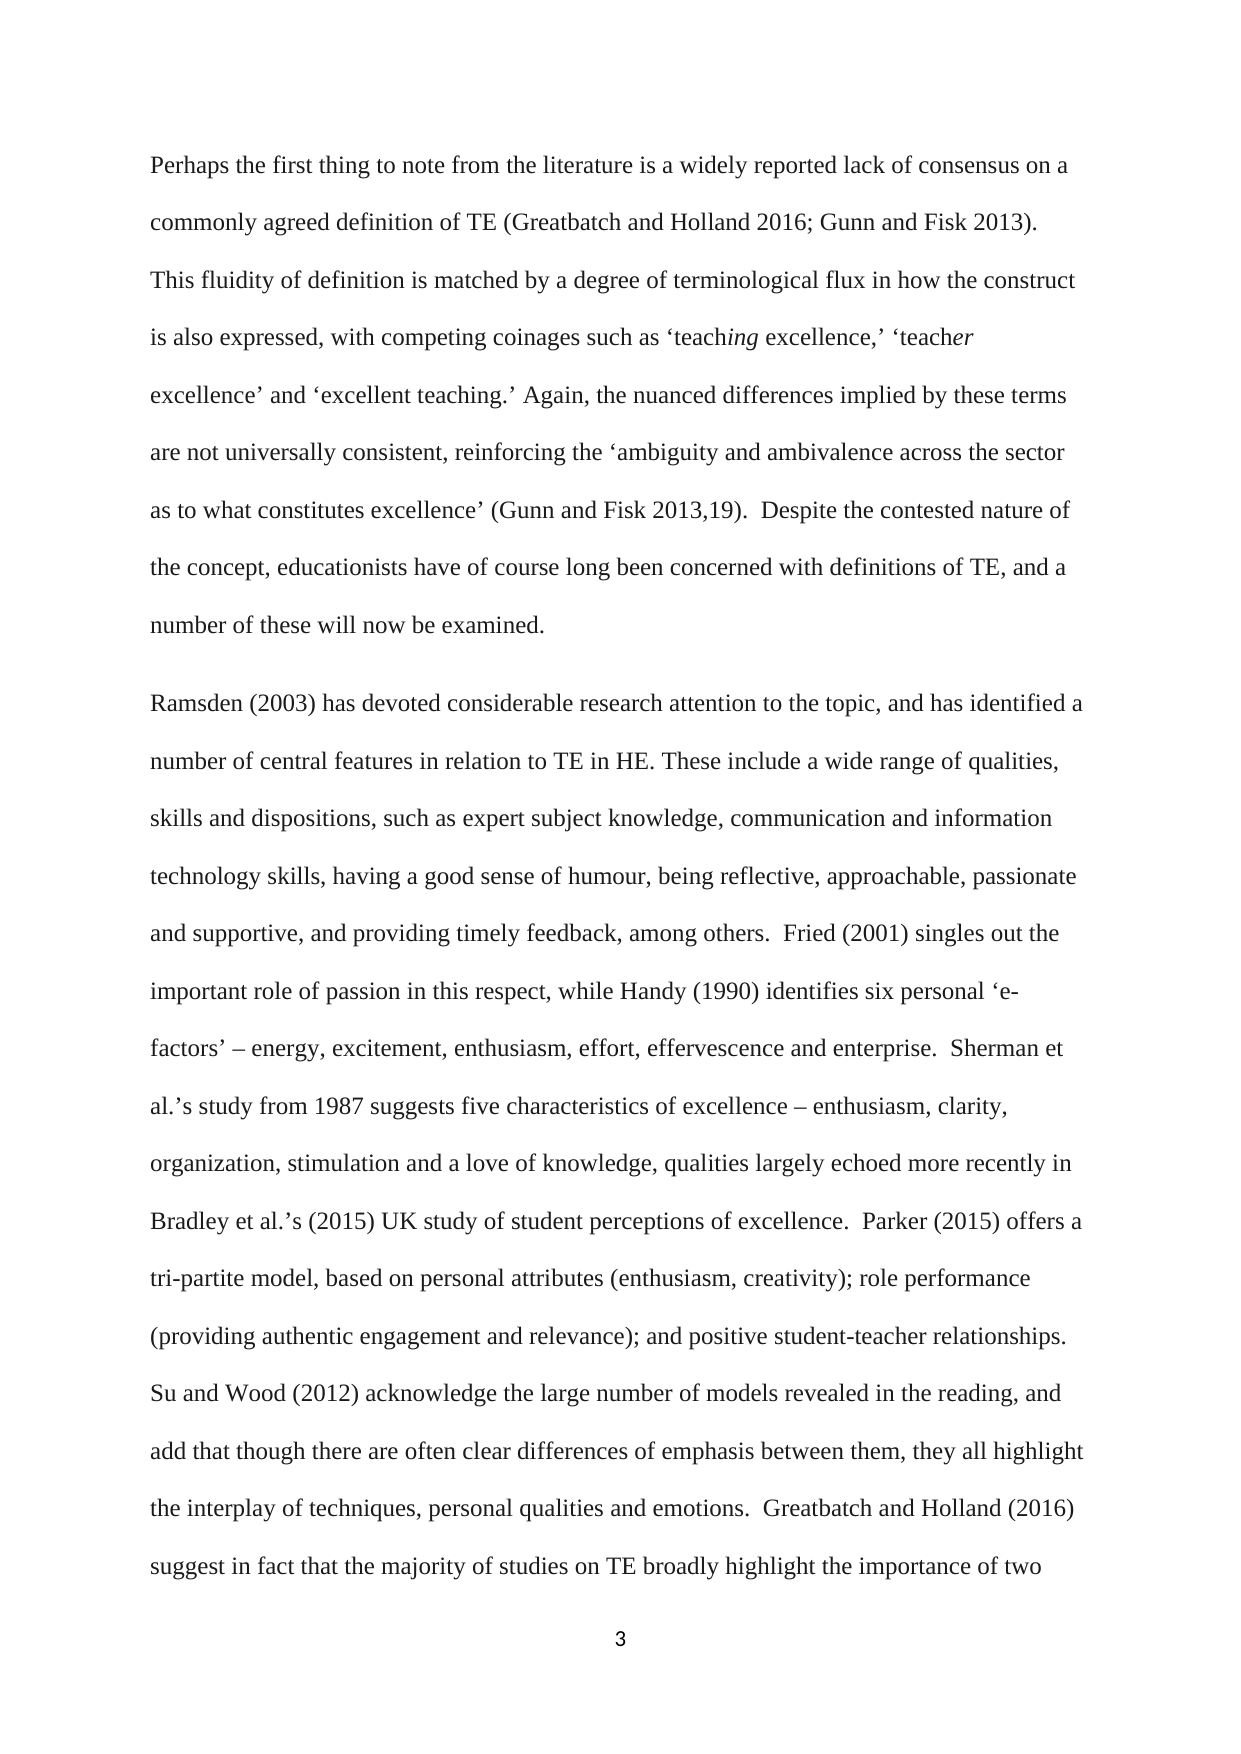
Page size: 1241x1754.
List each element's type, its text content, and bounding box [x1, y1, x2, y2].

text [150, 688, 1090, 1579]
text Perhaps the first thing to note from the literature is a widely reported lack of consensus on a commonly agreed definition of TE (Greatbatch and Holland 2016; Gunn and Fisk 2013). This fluidity of definition is matched by a degree of terminological flux in how the construct is also expressed, with competing coinages such as ‘teaching excellence,’ ‘teacher excellence’ and ‘excellent teaching.’ Again, the nuanced differences implied by these terms are not universally consistent, reinforcing the ‘ambiguity and ambivalence across the sector as to what constitutes excellence’ (Gunn and Fisk 2013,19). Despite the contested nature of the concept, educationists have of course long been concerned with definitions of TE, and a number of these will now be examined. [150, 150, 1090, 639]
